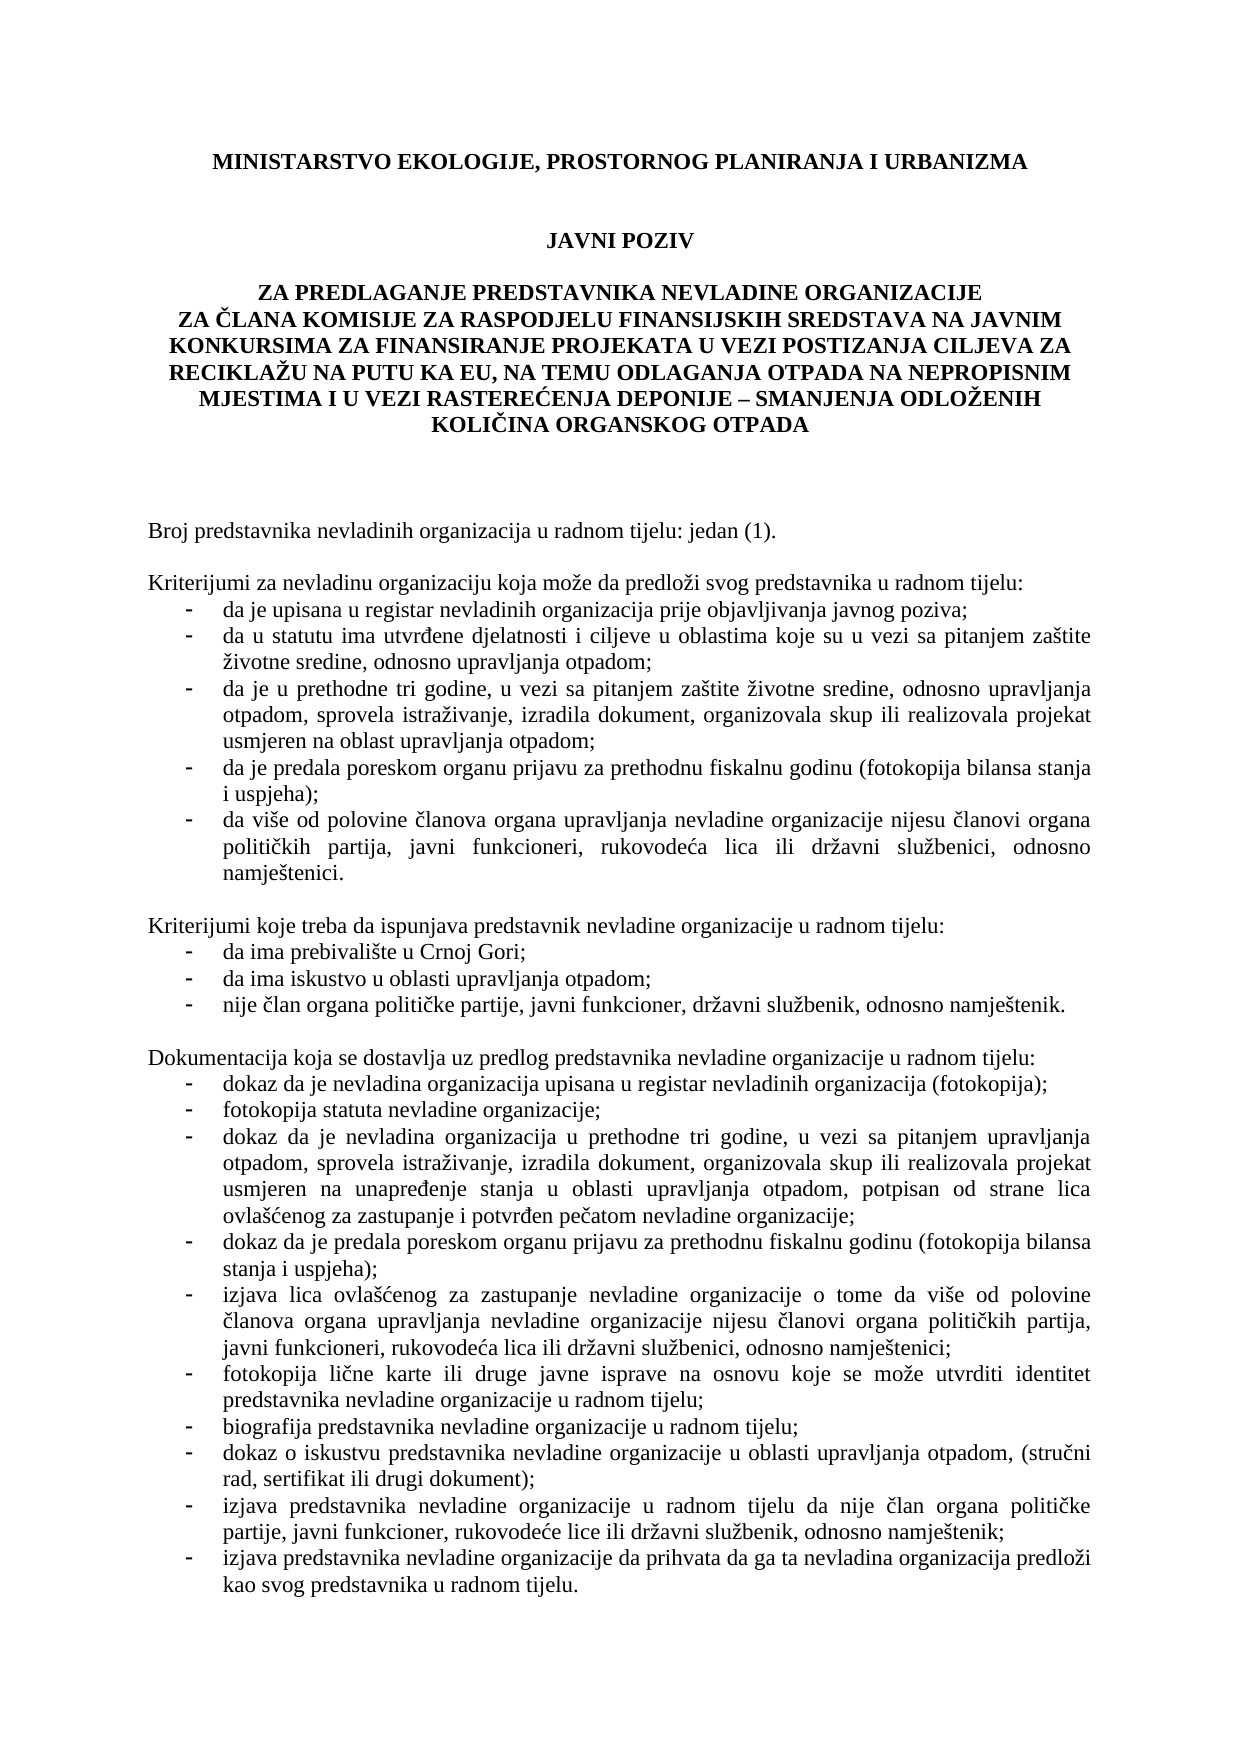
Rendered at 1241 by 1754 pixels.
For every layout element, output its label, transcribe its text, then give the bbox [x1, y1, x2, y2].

list dokaz o iskustvu predstavnika nevladine organizacije u oblasti upravljanja otpadom, (stručni rad, sertifikat ili drugi dokument); [185, 1439, 1092, 1492]
list dokaz da je nevladina organizacija u prethodne tri godine, u vezi sa pitanjem upravljanja otpadom, sprovela istraživanje, izradila dokument, organizovala skup ili realizovala projekat usmjeren na unapređenje stanja u oblasti upravljanja otpadom, potpisan od strane lica ovlašćenog za zastupanje i potvrđen pečatom nevladine organizacije; [185, 1123, 1092, 1228]
list biografija predstavnika nevladine organizacije u radnom tijelu; [185, 1413, 1092, 1439]
text Dokumentacija koja se dostavlja uz predlog predstavnika nevladine organizacije u radnom tijelu: [148, 1044, 1092, 1070]
list fotokopija statuta nevladine organizacije; [185, 1096, 1092, 1123]
list izjava lica ovlašćenog za zastupanje nevladine organizacije o tome da više od polovine članova organa upravljanja nevladine organizacije nijesu članovi organa političkih partija, javni funkcioneri, rukovodeća lica ili državni službenici, odnosno namještenici; [185, 1281, 1092, 1360]
text JAVNI POZIV [148, 227, 1092, 253]
list da je predala poreskom organu prijavu za prethodnu fiskalnu godinu (fotokopija bilansa stanja i uspjeha); [185, 754, 1092, 807]
list da je u prethodne tri godine, u vezi sa pitanjem zaštite životne sredine, odnosno upravljanja otpadom, sprovela istraživanje, izradila dokument, organizovala skup ili realizovala projekat usmjeren na oblast upravljanja otpadom; [185, 675, 1092, 754]
list da više od polovine članova organa upravljanja nevladine organizacije nijesu članovi organa političkih partija, javni funkcioneri, rukovodeća lica ili državni službenici, odnosno namještenici. [185, 807, 1092, 886]
list nije član organa političke partije, javni funkcioner, državni službenik, odnosno namještenik. [185, 991, 1092, 1017]
list fotokopija lične karte ili druge javne isprave na osnovu koje se može utvrditi identitet predstavnika nevladine organizacije u radnom tijelu; [185, 1360, 1092, 1413]
list izjava predstavnika nevladine organizacije u radnom tijelu da nije član organa političke partije, javni funkcioner, rukovodeće lice ili državni službenik, odnosno namještenik; [185, 1492, 1092, 1544]
list dokaz da je nevladina organizacija upisana u registar nevladinih organizacija (fotokopija); [185, 1070, 1092, 1096]
text Kriterijumi za nevladinu organizaciju koja može da predloži svog predstavnika u radnom tijelu: [148, 569, 1092, 596]
text ZA ČLANA KOMISIJE ZA RASPODJELU FINANSIJSKIH SREDSTAVA NA JAVNIM KONKURSIMA ZA FINANSIRANJE PROJEKATA U VEZI POSTIZANJA CILJEVA ZA RECIKLAŽU NA PUTU KA EU, NA TEMU ODLAGANJA OTPADA NA NEPROPISNIM MJESTIMA I U VEZI RASTEREĆENJA DEPONIJE – SMANJENJA ODLOŽENIH KOLIČINA ORGANSKOG OTPADA [148, 306, 1092, 438]
list da ima prebivalište u Crnoj Gori; [185, 938, 1092, 965]
text MINISTARSTVO EKOLOGIJE, PROSTORNOG PLANIRANJA I URBANIZMA [148, 148, 1092, 174]
text Kriterijumi koje treba da ispunjava predstavnik nevladine organizacije u radnom tijelu: [148, 912, 1092, 938]
list dokaz da je predala poreskom organu prijavu za prethodnu fiskalnu godinu (fotokopija bilansa stanja i uspjeha); [185, 1228, 1092, 1281]
list da je upisana u registar nevladinih organizacija prije objavljivanja javnog poziva; [185, 596, 1092, 622]
list da ima iskustvo u oblasti upravljanja otpadom; [185, 965, 1092, 991]
text ZA PREDLAGANJE PREDSTAVNIKA NEVLADINE ORGANIZACIJE [148, 279, 1092, 306]
list da u statutu ima utvrđene djelatnosti i ciljeve u oblastima koje su u vezi sa pitanjem zaštite životne sredine, odnosno upravljanja otpadom; [185, 622, 1092, 675]
text Broj predstavnika nevladinih organizacija u radnom tijelu: jedan (1). [148, 517, 1092, 543]
list izjava predstavnika nevladine organizacije da prihvata da ga ta nevladina organizacija predloži kao svog predstavnika u radnom tijelu. [185, 1544, 1092, 1597]
